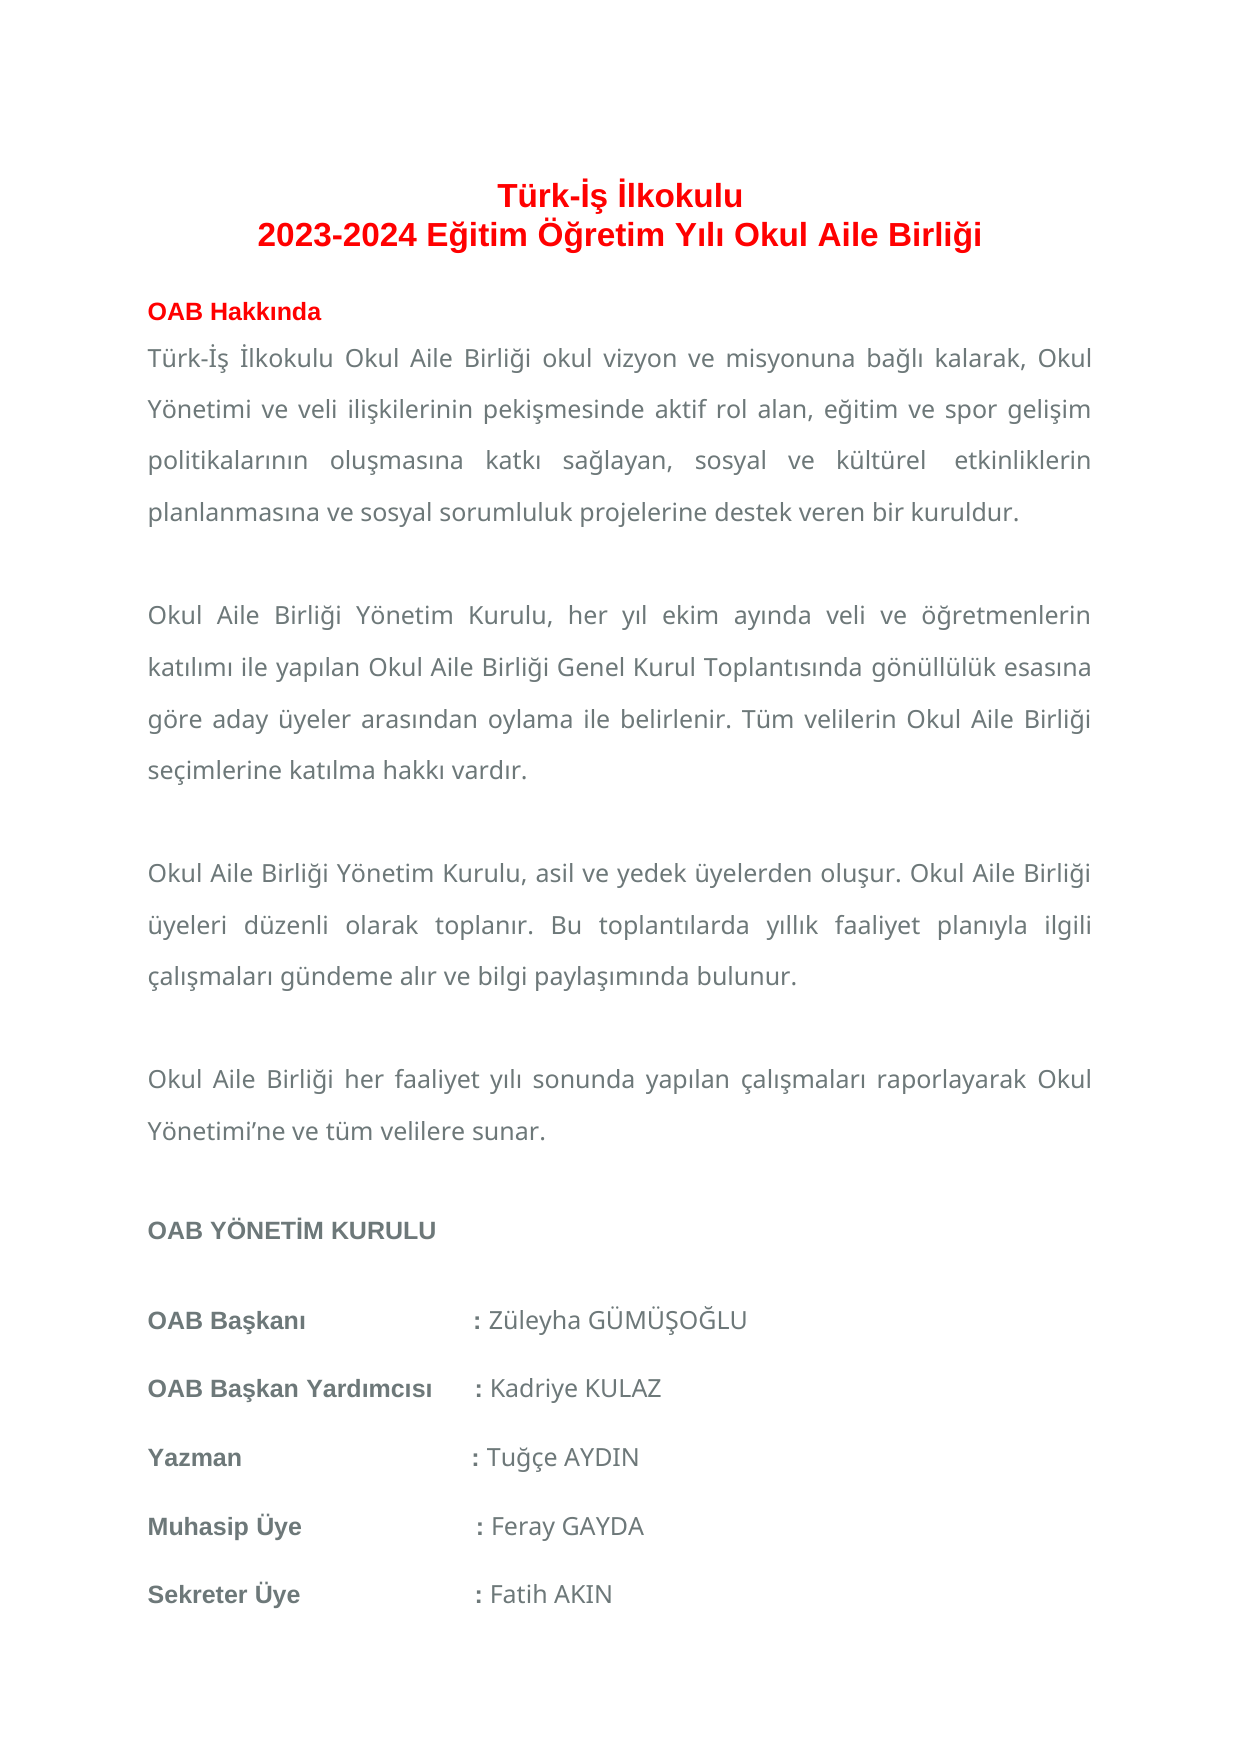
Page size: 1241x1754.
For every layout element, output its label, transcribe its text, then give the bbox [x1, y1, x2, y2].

text Yazman : Tuğçe AYDIN [147, 1440, 1105, 1474]
subtitle OAB Hakkında [147, 297, 1105, 326]
text Okul Aile Birliği Yönetim Kurulu, asil ve yedek üyelerden oluşur. Okul Aile Birliği üyeleri düzenli olarak toplanır. Bu toplantılarda yıllık faaliyet planıyla ilgili çalışmaları gündeme alır ve bilgi paylaşımında bulunur. [147, 856, 1093, 993]
text Muhasip Üye : Feray GAYDA [147, 1508, 1105, 1542]
text OAB Başkanı : Züleyha GÜMÜŞOĞLU [147, 1302, 1105, 1337]
text Türk-İş İlkokulu Okul Aile Birliği okul vizyon ve misyonuna bağlı kalarak, Okul Yönetimi ve veli ilişkilerinin pekişmesinde aktif rol alan, eğitim ve spor gelişim politikalarının oluşmasına katkı sağlayan, sosyal ve kültürel etkinliklerin planlanmasına ve sosyal sorumluluk projelerine destek veren bir kuruldur. [147, 340, 1092, 528]
title 2023-2024 Eğitim Öğretim Yılı Okul Aile Birliği [257, 215, 983, 253]
text Sekreter Üye : Fatih AKIN [147, 1577, 1105, 1611]
title Türk-İş İlkokulu [257, 176, 984, 215]
text Okul Aile Birliği her faaliyet yılı sonunda yapılan çalışmaları raporlayarak Okul Yönetimi’ne ve tüm velilere sunar. [147, 1062, 1092, 1148]
text OAB Başkan Yardımcısı : Kadriye KULAZ [147, 1371, 1105, 1405]
text Okul Aile Birliği Yönetim Kurulu, her yıl ekim ayında veli ve öğretmenlerin katılımı ile yapılan Okul Aile Birliği Genel Kurul Toplantısında gönüllülük esasına göre aday üyeler arasından oylama ile belirlenir. Tüm velilerin Okul Aile Birliği seçimlerine katılma hakkı vardır. [147, 598, 1092, 787]
subtitle OAB YÖNETİM KURULU [147, 1216, 1105, 1245]
